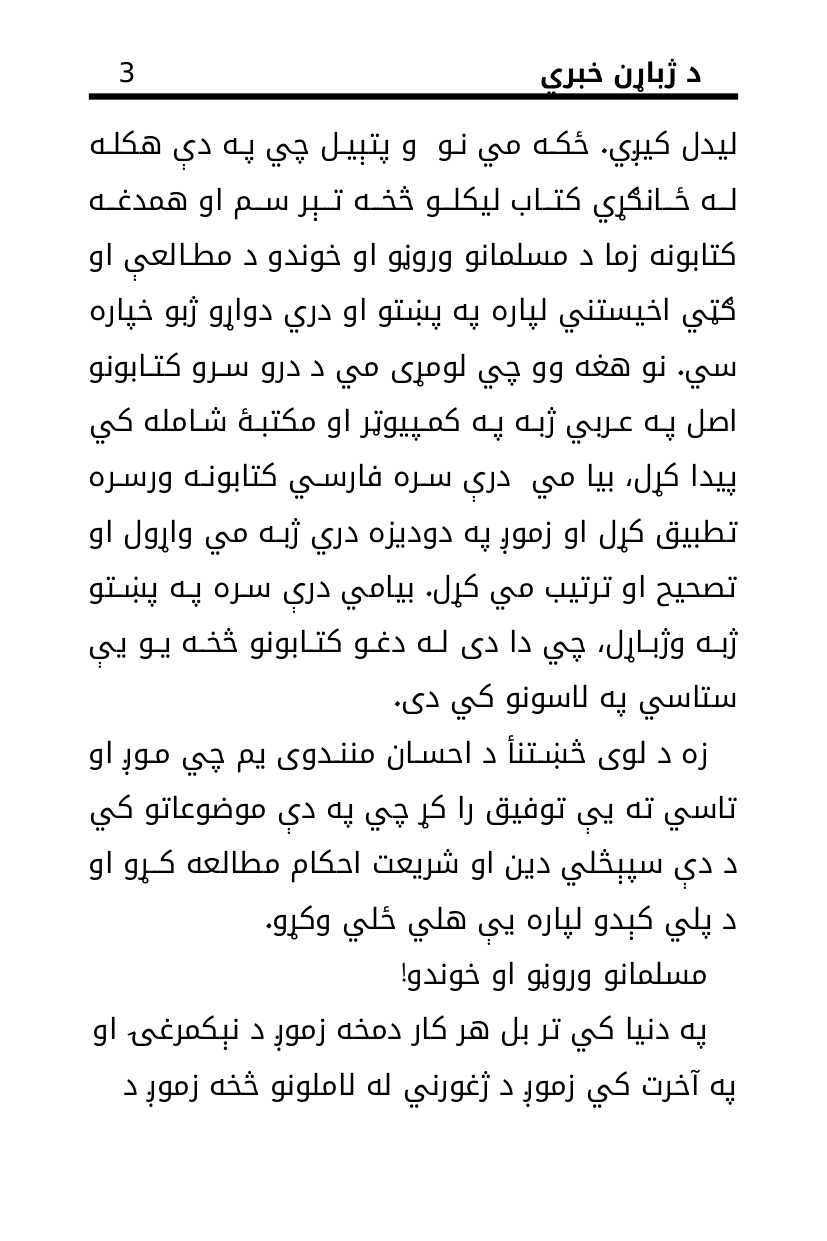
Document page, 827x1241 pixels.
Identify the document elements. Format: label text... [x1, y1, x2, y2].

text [89, 117, 738, 726]
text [89, 1002, 738, 1113]
text زه د لوى څښتنأ د احسان منندوى يم چي موږ او تاسي ته يې توفيق را کړ چي په دې موضوعاتو کي د دې سپېڅلي دين او شريعت احکام مطالعه کړو او د پلي کېدو لپاره يې هلي ځلي وکړو. [89, 726, 738, 947]
text مسلمانو وروڼو او خوندو! [89, 947, 738, 1002]
